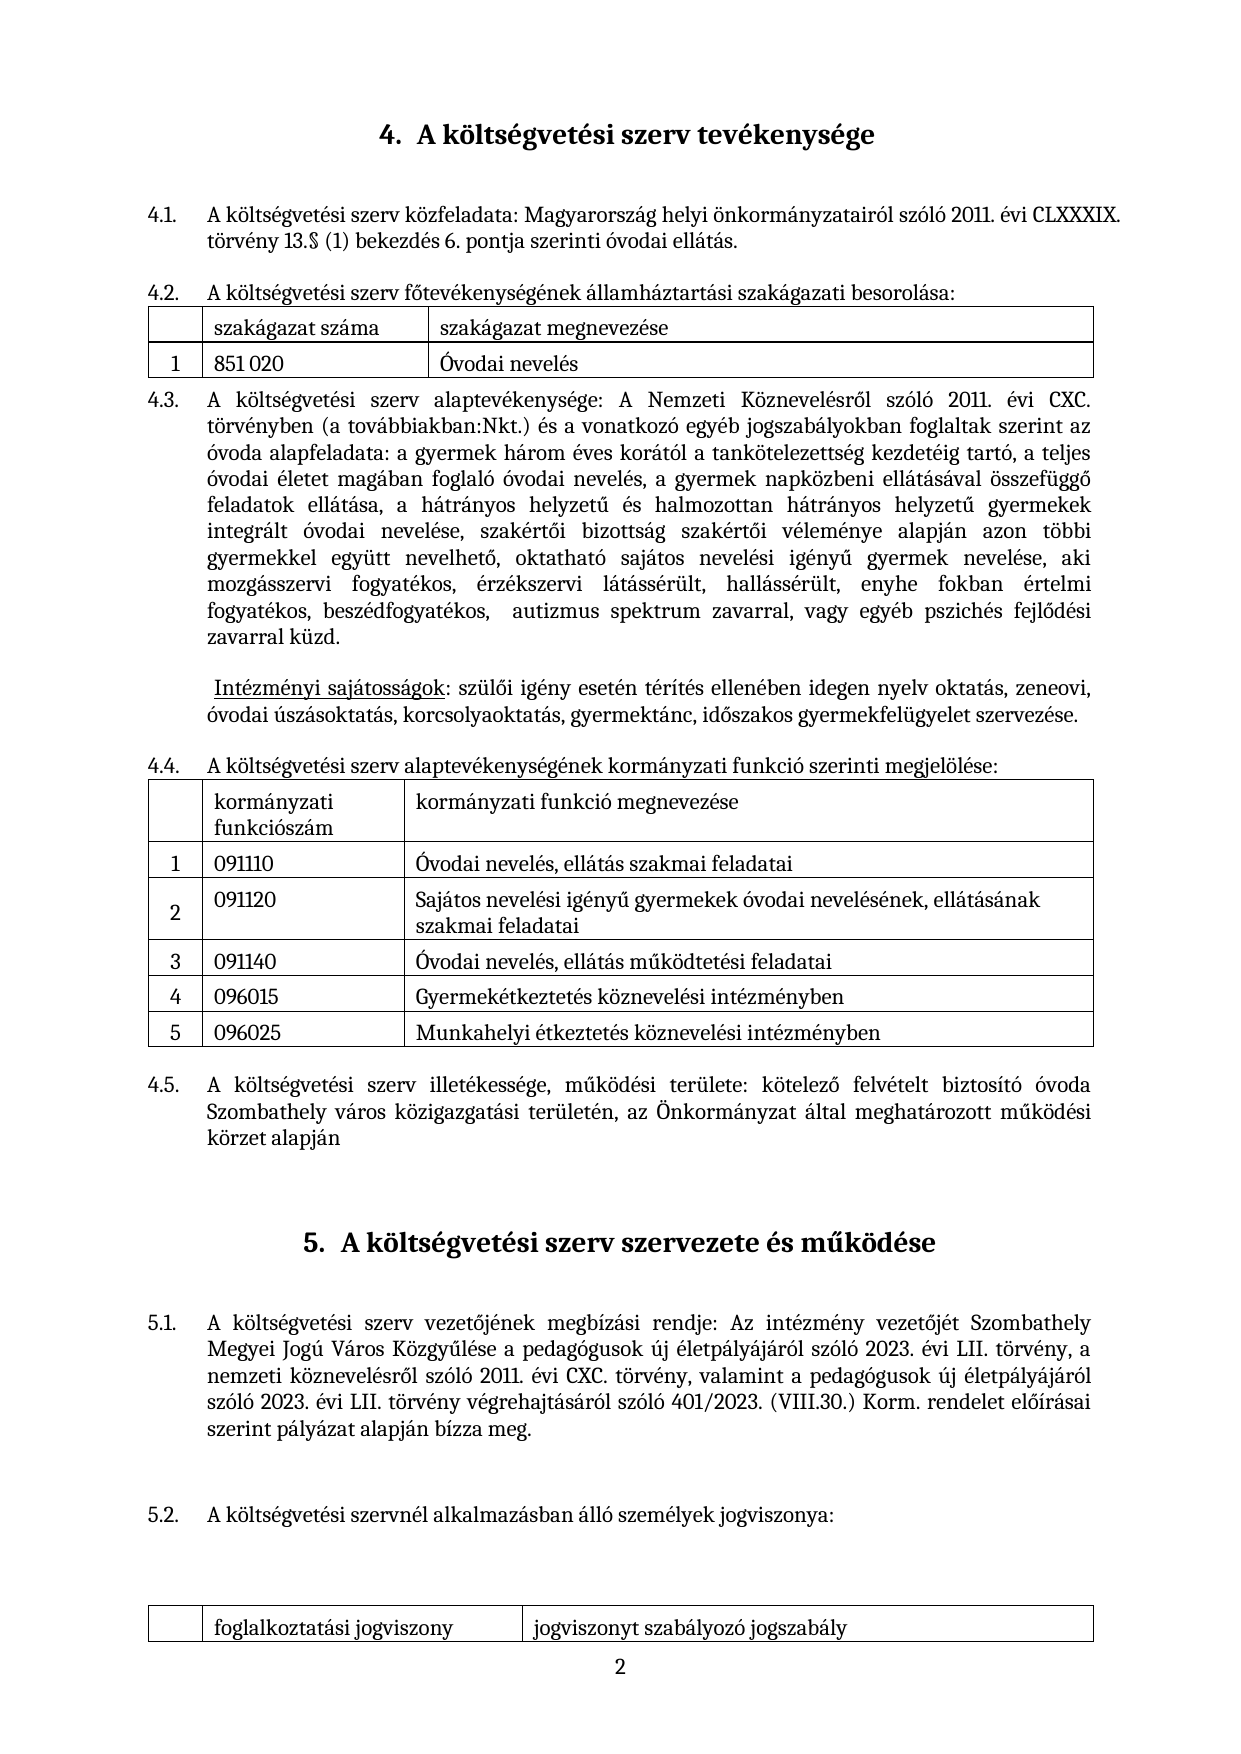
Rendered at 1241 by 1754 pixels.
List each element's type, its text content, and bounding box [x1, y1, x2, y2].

list A költségvetési szerv főtevékenységének államháztartási szakágazati besorolása: [148, 279, 1092, 306]
table_cell 096015 [203, 976, 404, 1011]
table_cell 2 [149, 878, 202, 939]
list A költségvetési szerv alaptevékenységének kormányzati funkció szerinti megjelölése: [148, 753, 1092, 779]
list A költségvetési szerv tevékenysége [148, 118, 1107, 152]
table_cell 096025 [203, 1012, 404, 1046]
text Intézményi sajátosságok: szülői igény esetén térítés ellenében idegen nyelv oktatás, zeneovi, óvodai úszásoktatás, korcsolyaoktatás, gyermektánc, időszakos gyermekfelügyelet szervezése. [185, 675, 1092, 728]
table_cell Óvodai nevelés [429, 343, 1093, 377]
table_cell Gyermekétkeztetés köznevelési intézményben [405, 976, 1093, 1011]
list A költségvetési szerv alaptevékenysége: A Nemzeti Köznevelésről szóló 2011. évi CXC. törvényben (a továbbiakban:Nkt.) és a vonatkozó egyéb jogszabályokban foglaltak szerint az óvoda alapfeladata: a gyermek három éves korától a tankötelezettség kezdetéig tartó, a teljes óvodai életet magában foglaló óvodai nevelés, a gyermek napközbeni ellátásával összefüggő feladatok ellátása, a hátrányos helyzetű és halmozottan hátrányos helyzetű gyermekek integrált óvodai nevelése, szakértői bizottság szakértői véleménye alapján azon többi gyermekkel együtt nevelhető, oktatható sajátos nevelési igényű gyermek nevelése, aki mozgásszervi fogyatékos, érzékszervi látássérült, hallássérült, enyhe fokban értelmi fogyatékos, beszédfogyatékos, autizmus spektrum zavarral, vagy egyéb pszichés fejlődési zavarral küzd. [148, 387, 1092, 650]
table_cell 091140 [203, 940, 404, 975]
table_cell Sajátos nevelési igényű gyermekek óvodai nevelésének, ellátásának szakmai feladatai [405, 878, 1093, 939]
table_header jogviszonyt szabályozó jogszabály [523, 1606, 1093, 1641]
list A költségvetési szerv illetékessége, működési területe: kötelező felvételt biztosító óvoda Szombathely város közigazgatási területén, az Önkormányzat által meghatározott működési körzet alapján [148, 1072, 1092, 1151]
table_header foglalkoztatási jogviszony [203, 1606, 522, 1641]
table_cell Óvodai nevelés, ellátás szakmai feladatai [405, 842, 1093, 877]
table_cell 4 [149, 976, 202, 1011]
list A költségvetési szerv vezetőjének megbízási rendje: Az intézmény vezetőjét Szombathely Megyei Jogú Város Közgyűlése a pedagógusok új életpályájáról szóló 2023. évi LII. törvény, a nemzeti köznevelésről szóló 2011. évi CXC. törvény, valamint a pedagógusok új életpályájáról szóló 2023. évi LII. törvény végrehajtásáról szóló 401/2023. (VIII.30.) Korm. rendelet előírásai szerint pályázat alapján bízza meg. [148, 1310, 1092, 1442]
list A költségvetési szerv közfeladata: Magyarország helyi önkormányzatairól szóló 2011. évi CLXXXIX. törvény 13.§ (1) bekezdés 6. pontja szerinti óvodai ellátás. [148, 202, 1122, 254]
table_header szakágazat száma [203, 307, 428, 341]
table_header kormányzati funkciószám [203, 780, 404, 841]
table_cell 5 [149, 1012, 202, 1046]
table_cell 091120 [203, 878, 404, 939]
table_cell Munkahelyi étkeztetés köznevelési intézményben [405, 1012, 1093, 1046]
table_header [149, 780, 202, 841]
table_header szakágazat megnevezése [429, 307, 1093, 341]
table_header [149, 1606, 202, 1641]
table_header kormányzati funkció megnevezése [405, 780, 1093, 841]
table_cell 1 [149, 343, 202, 377]
table_cell 3 [149, 940, 202, 975]
list A költségvetési szervnél alkalmazásban álló személyek jogviszonya: [148, 1501, 1092, 1528]
table_header [149, 307, 202, 341]
table_cell 091110 [203, 842, 404, 877]
table_cell 1 [149, 842, 202, 877]
list A költségvetési szerv szervezete és működése [148, 1226, 1092, 1260]
table_cell Óvodai nevelés, ellátás működtetési feladatai [405, 940, 1093, 975]
table_cell 851 020 [203, 343, 428, 377]
